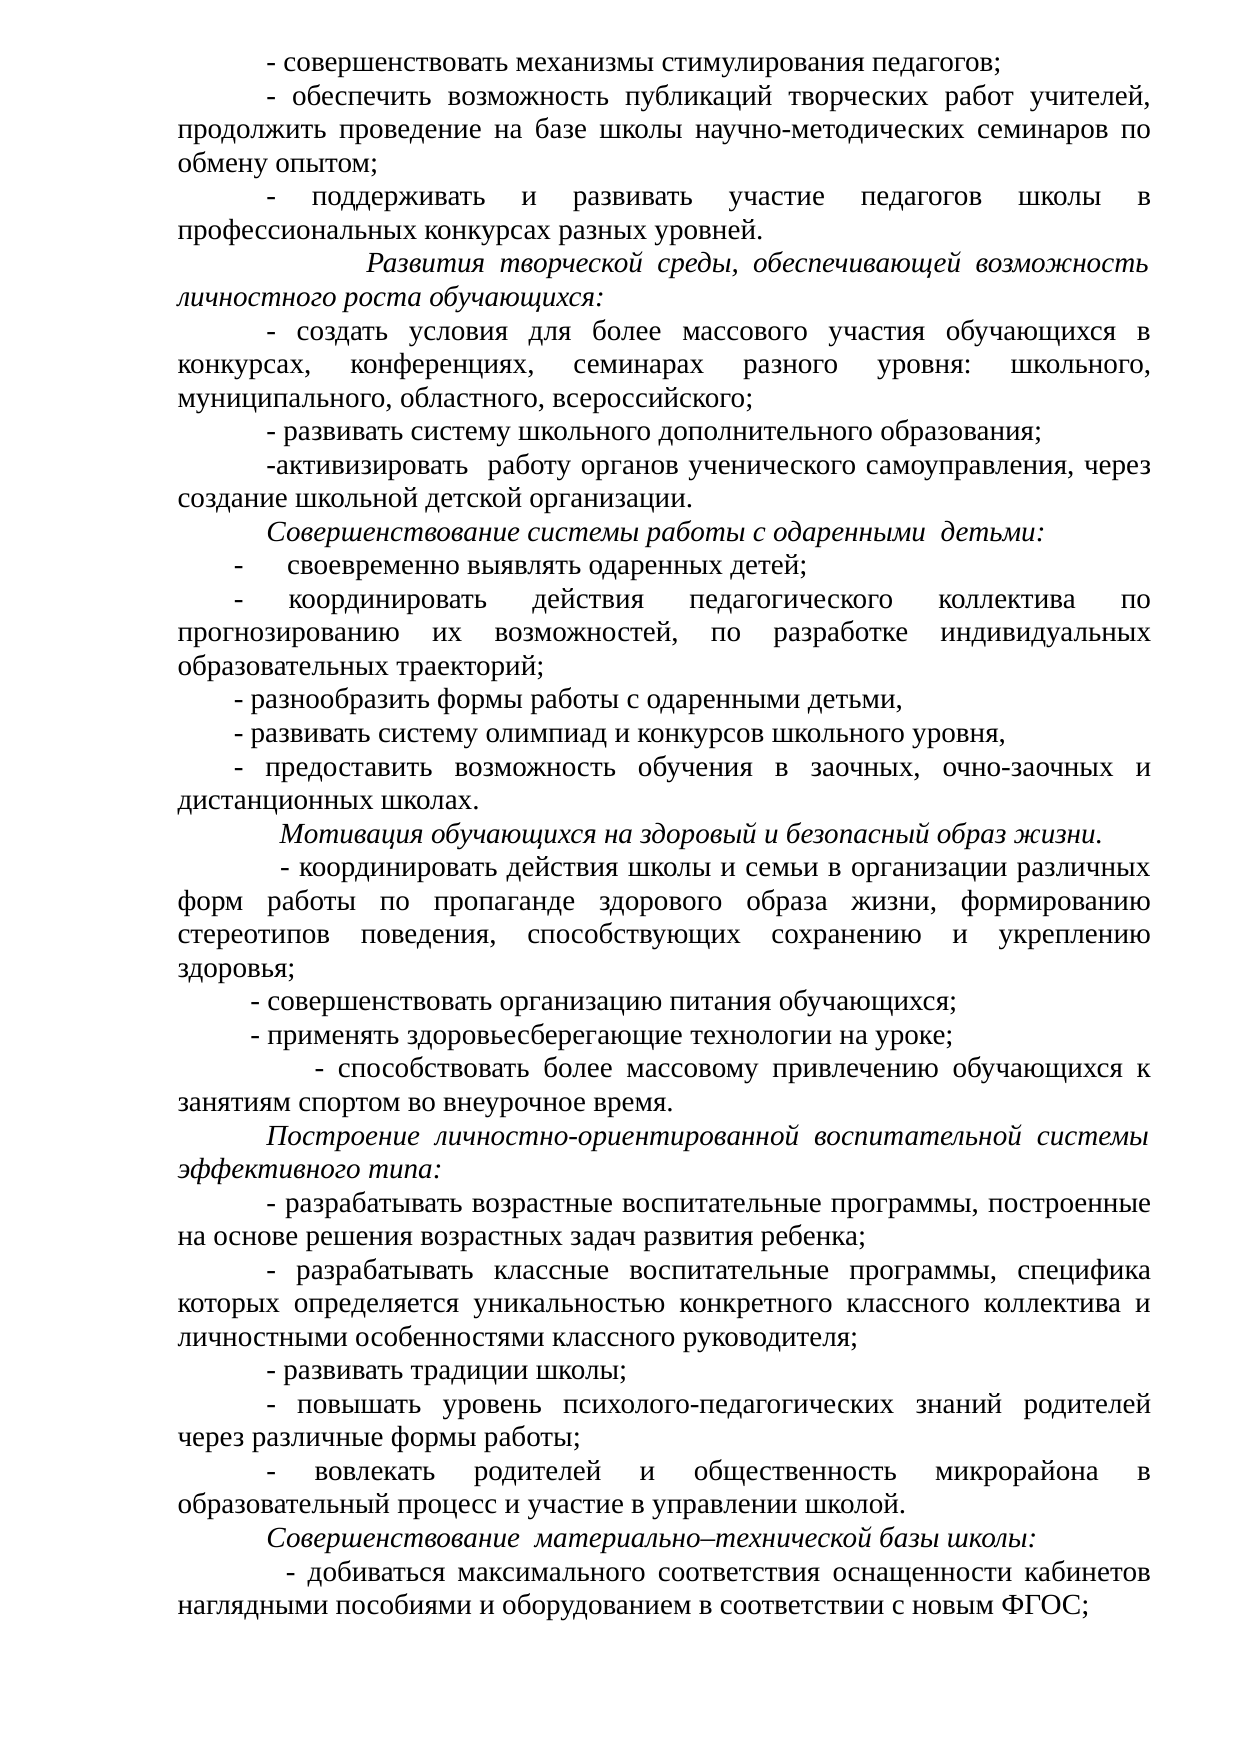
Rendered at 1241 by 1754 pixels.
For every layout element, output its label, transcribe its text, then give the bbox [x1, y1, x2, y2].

text - обеспечить возможность публикаций творческих работ учителей, продолжить проведение на базе школы научно-методических семинаров по обмену опытом; [177, 78, 1152, 178]
text - повышать уровень психолого-педагогических знаний родителей через различные формы работы; [177, 1386, 1152, 1453]
text Совершенствование системы работы с одаренными детьми: [177, 514, 1152, 547]
text - добиваться максимального соответствия оснащенности кабинетов наглядными пособиями и оборудованием в соответствии с новым ФГОС; [177, 1554, 1152, 1621]
text - своевременно выявлять одаренных детей; [177, 547, 1152, 581]
text Развития творческой среды, обеспечивающей возможность личностного роста обучающихся: [177, 246, 1152, 313]
text - применять здоровьесберегающие технологии на уроке; [177, 1017, 1152, 1051]
text - вовлекать родителей и общественность микрорайона в образовательный процесс и участие в управлении школой. [177, 1453, 1152, 1520]
text - создать условия для более массового участия обучающихся в конкурсах, конференциях, семинарах разного уровня: школьного, муниципального, областного, всероссийского; [177, 313, 1152, 413]
text Совершенствование материально–технической базы школы: [177, 1520, 1152, 1554]
text - совершенствовать организацию питания обучающихся; [177, 983, 1152, 1017]
text - разрабатывать классные воспитательные программы, специфика которых определяется уникальностью конкретного классного коллектива и личностными особенностями классного руководителя; [177, 1252, 1152, 1352]
text - способствовать более массовому привлечению обучающихся к занятиям спортом во внеурочное время. [177, 1051, 1152, 1118]
text - совершенствовать механизмы стимулирования педагогов; [177, 44, 1152, 78]
text Мотивация обучающихся на здоровый и безопасный образ жизни. [177, 816, 1152, 849]
text Построение личностно-ориентированной воспитательной системы эффективного типа: [177, 1118, 1152, 1185]
text - координировать действия педагогического коллектива по прогнозированию их возможностей, по разработке индивидуальных образовательных траекторий; [177, 581, 1152, 682]
text - разнообразить формы работы с одаренными детьми, [177, 682, 1152, 715]
text - предоставить возможность обучения в заочных, очно-заочных и дистанционных школах. [177, 749, 1152, 816]
text - развивать систему олимпиад и конкурсов школьного уровня, [177, 715, 1152, 749]
text -активизировать работу органов ученического самоуправления, через создание школьной детской организации. [177, 447, 1152, 514]
text - развивать систему школьного дополнительного образования; [177, 413, 1152, 447]
text - координировать действия школы и семьи в организации различных форм работы по пропаганде здорового образа жизни, формированию стереотипов поведения, способствующих сохранению и укреплению здоровья; [177, 849, 1152, 983]
text - поддерживать и развивать участие педагогов школы в профессиональных конкурсах разных уровней. [177, 178, 1152, 246]
text - развивать традиции школы; [177, 1352, 1152, 1386]
text - разрабатывать возрастные воспитательные программы, построенные на основе решения возрастных задач развития ребенка; [177, 1185, 1152, 1252]
